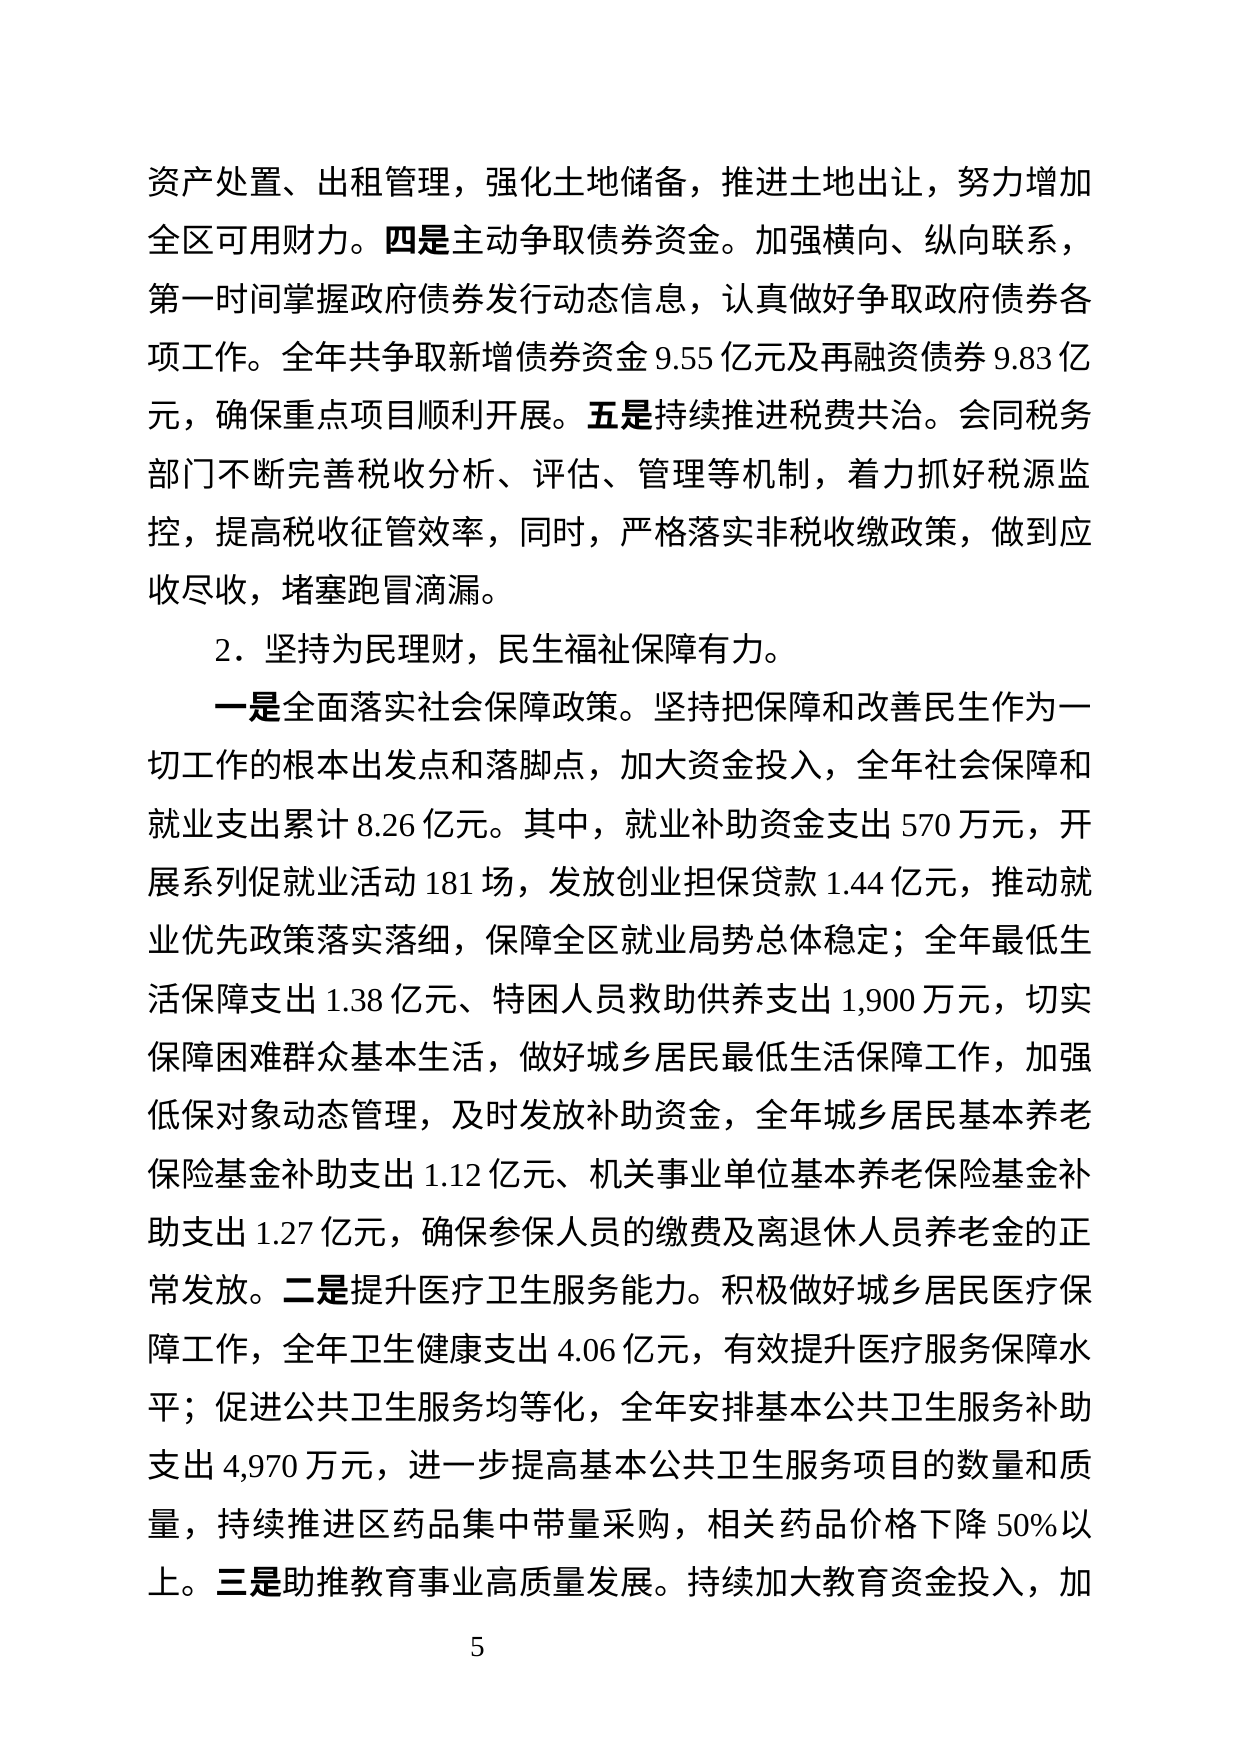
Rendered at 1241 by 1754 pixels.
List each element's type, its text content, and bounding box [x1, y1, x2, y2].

text 2．坚持为民理财，民生福祉保障有力。 [148, 614, 1093, 673]
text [148, 673, 1093, 1606]
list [148, 148, 1093, 614]
